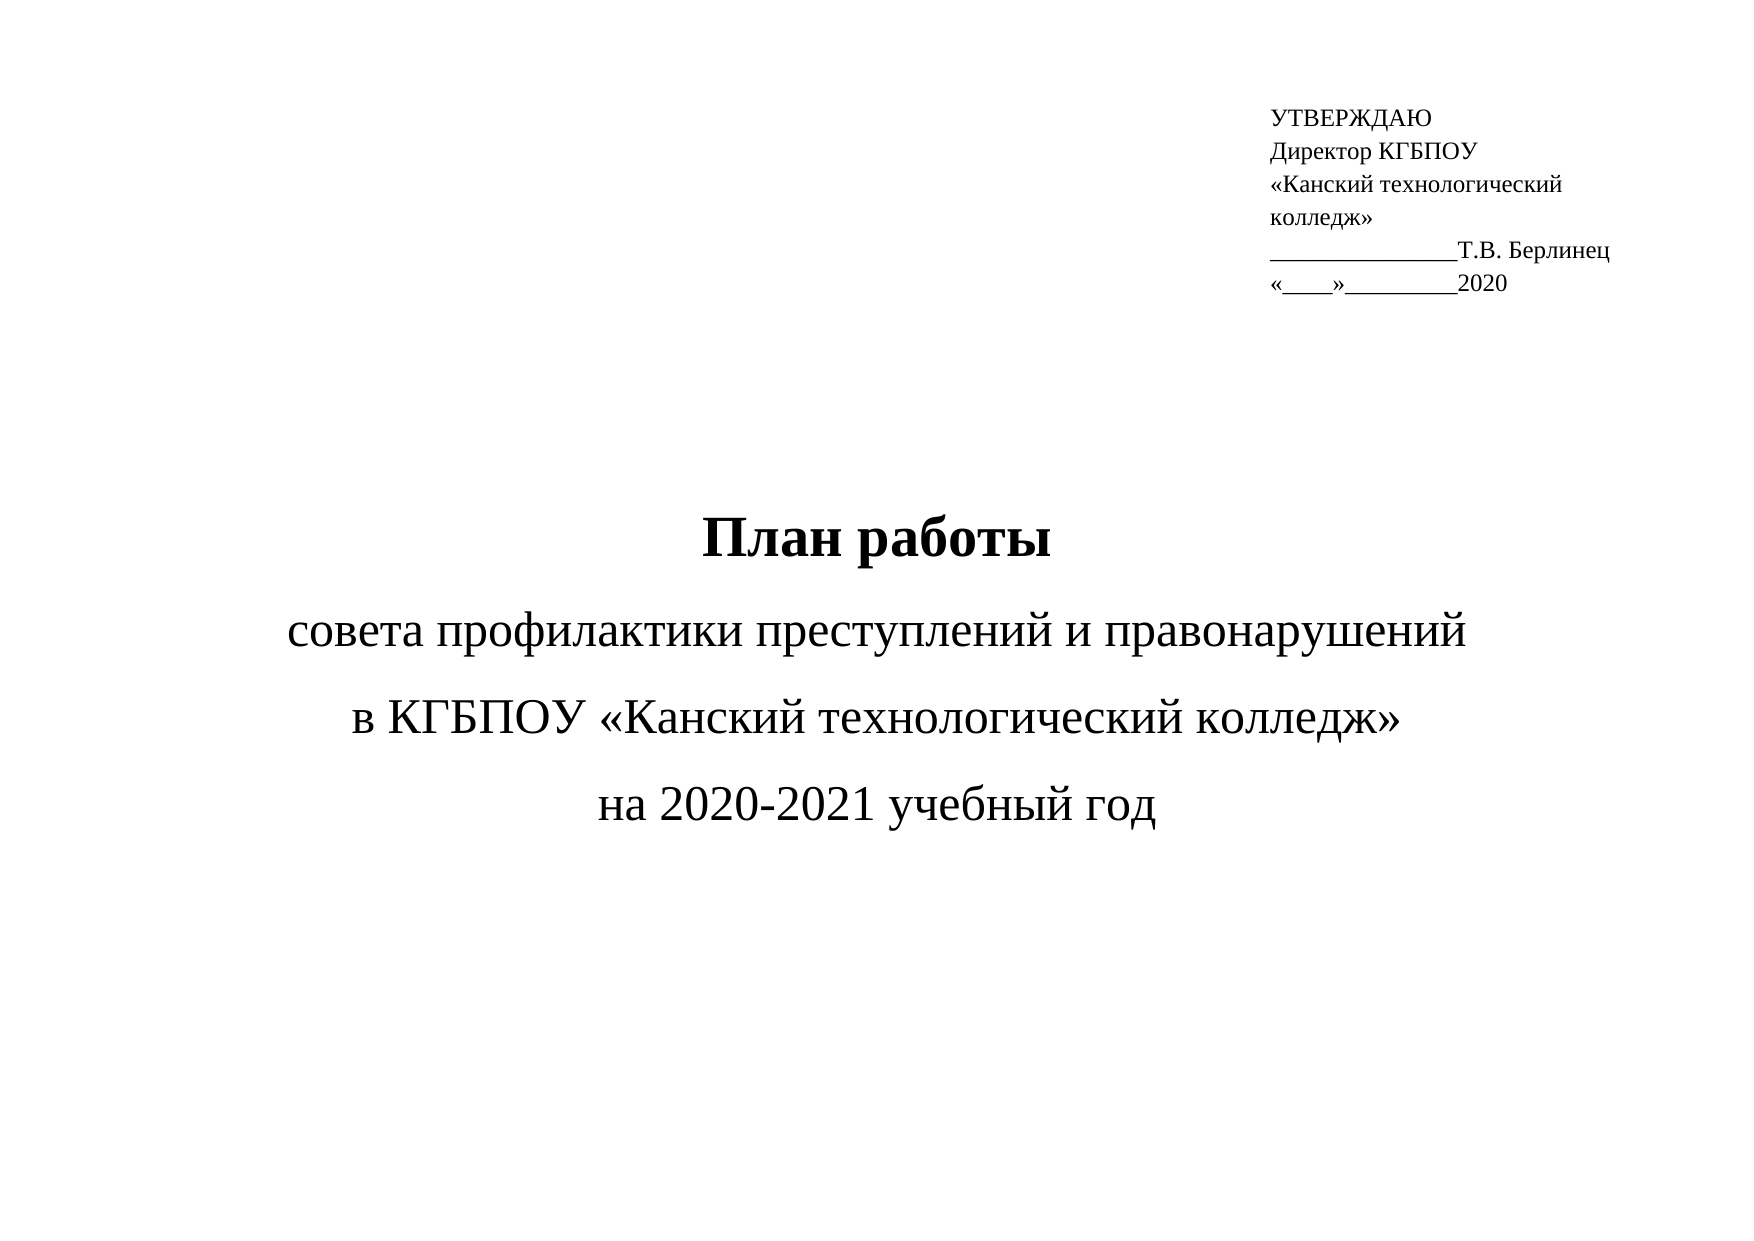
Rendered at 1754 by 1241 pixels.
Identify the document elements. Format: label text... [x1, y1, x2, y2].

text «Канский технологический колледж» [1270, 169, 1636, 231]
text Директор КГБПОУ [1270, 136, 1636, 165]
text План работы [118, 502, 1636, 569]
text УТВЕРЖДАЮ [1270, 103, 1636, 132]
text «____»_________2020 [1270, 268, 1636, 297]
text на 2020-2021 учебный год [118, 774, 1636, 831]
text совета профилактики преступлений и правонарушений [118, 600, 1636, 658]
text _______________Т.В. Берлинец [1270, 236, 1636, 264]
text в КГБПОУ «Канский технологический колледж» [118, 687, 1636, 744]
